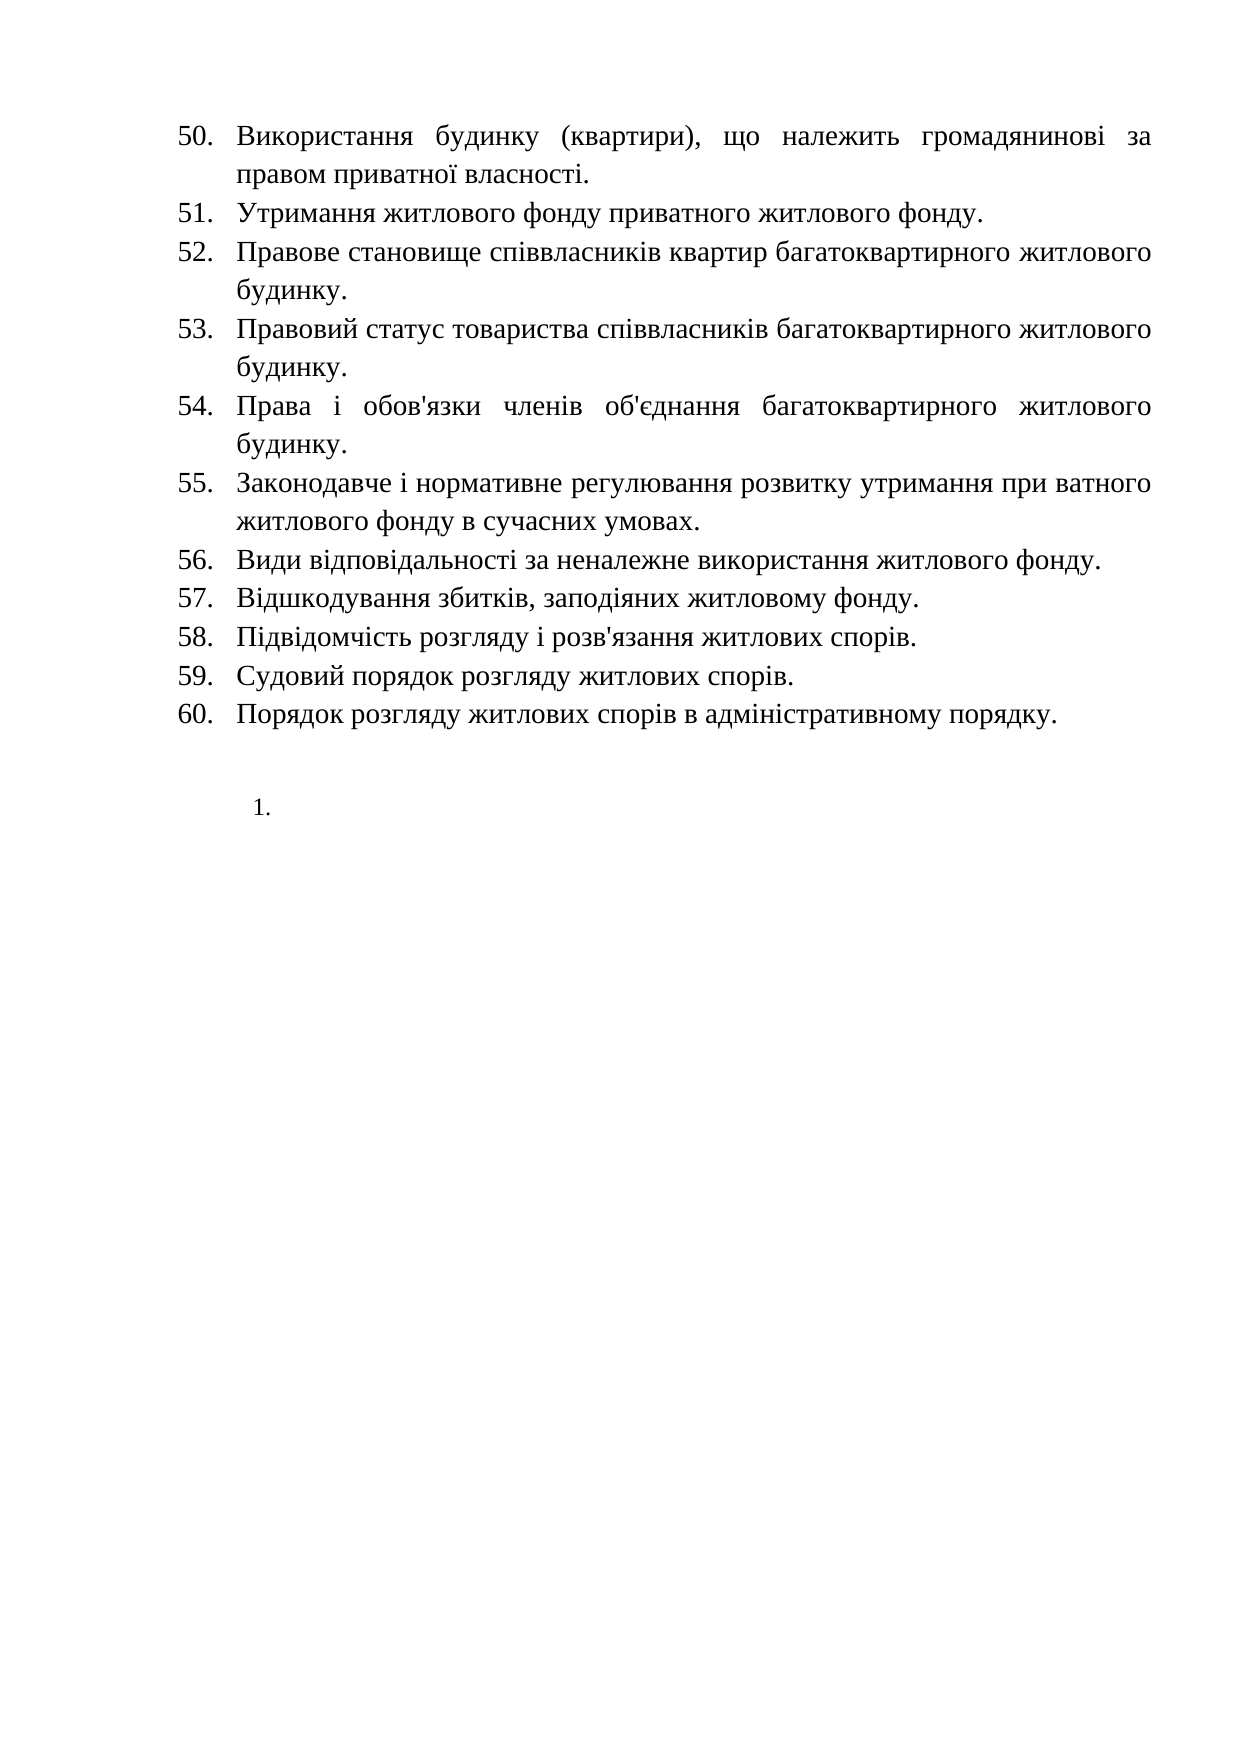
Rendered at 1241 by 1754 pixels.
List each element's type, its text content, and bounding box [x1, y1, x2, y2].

list Утримання житлового фонду приватного житлового фонду. [177, 195, 1152, 229]
list Судовий порядок розгляду житлових спорів. [177, 658, 1152, 691]
list Права і обов'язки членів об'єднання багатоквартирного житлового будинку. [177, 388, 1152, 460]
list Правове становище співвласників квартир багатоквартирного житлового будинку. [177, 234, 1152, 306]
list Підвідомчість розгляду і розв'язання житлових спорів. [177, 619, 1152, 653]
list Порядок розгляду житлових спорів в адміністративному порядку. [177, 696, 1152, 730]
list Відшкодування збитків, заподіяних житловому фонду. [177, 581, 1152, 614]
list Види відповідальності за неналежне використання житлового фонду. [177, 542, 1152, 576]
list Використання будинку (квартири), що належить громадянинові за правом приватної власності. [177, 118, 1152, 190]
list Законодавче і нормативне регулювання розвитку утримання при ватного житлового фонду в сучасних умовах. [177, 465, 1152, 537]
list Правовий статус товариства співвласників багатоквартирного житлового будинку. [177, 311, 1152, 383]
